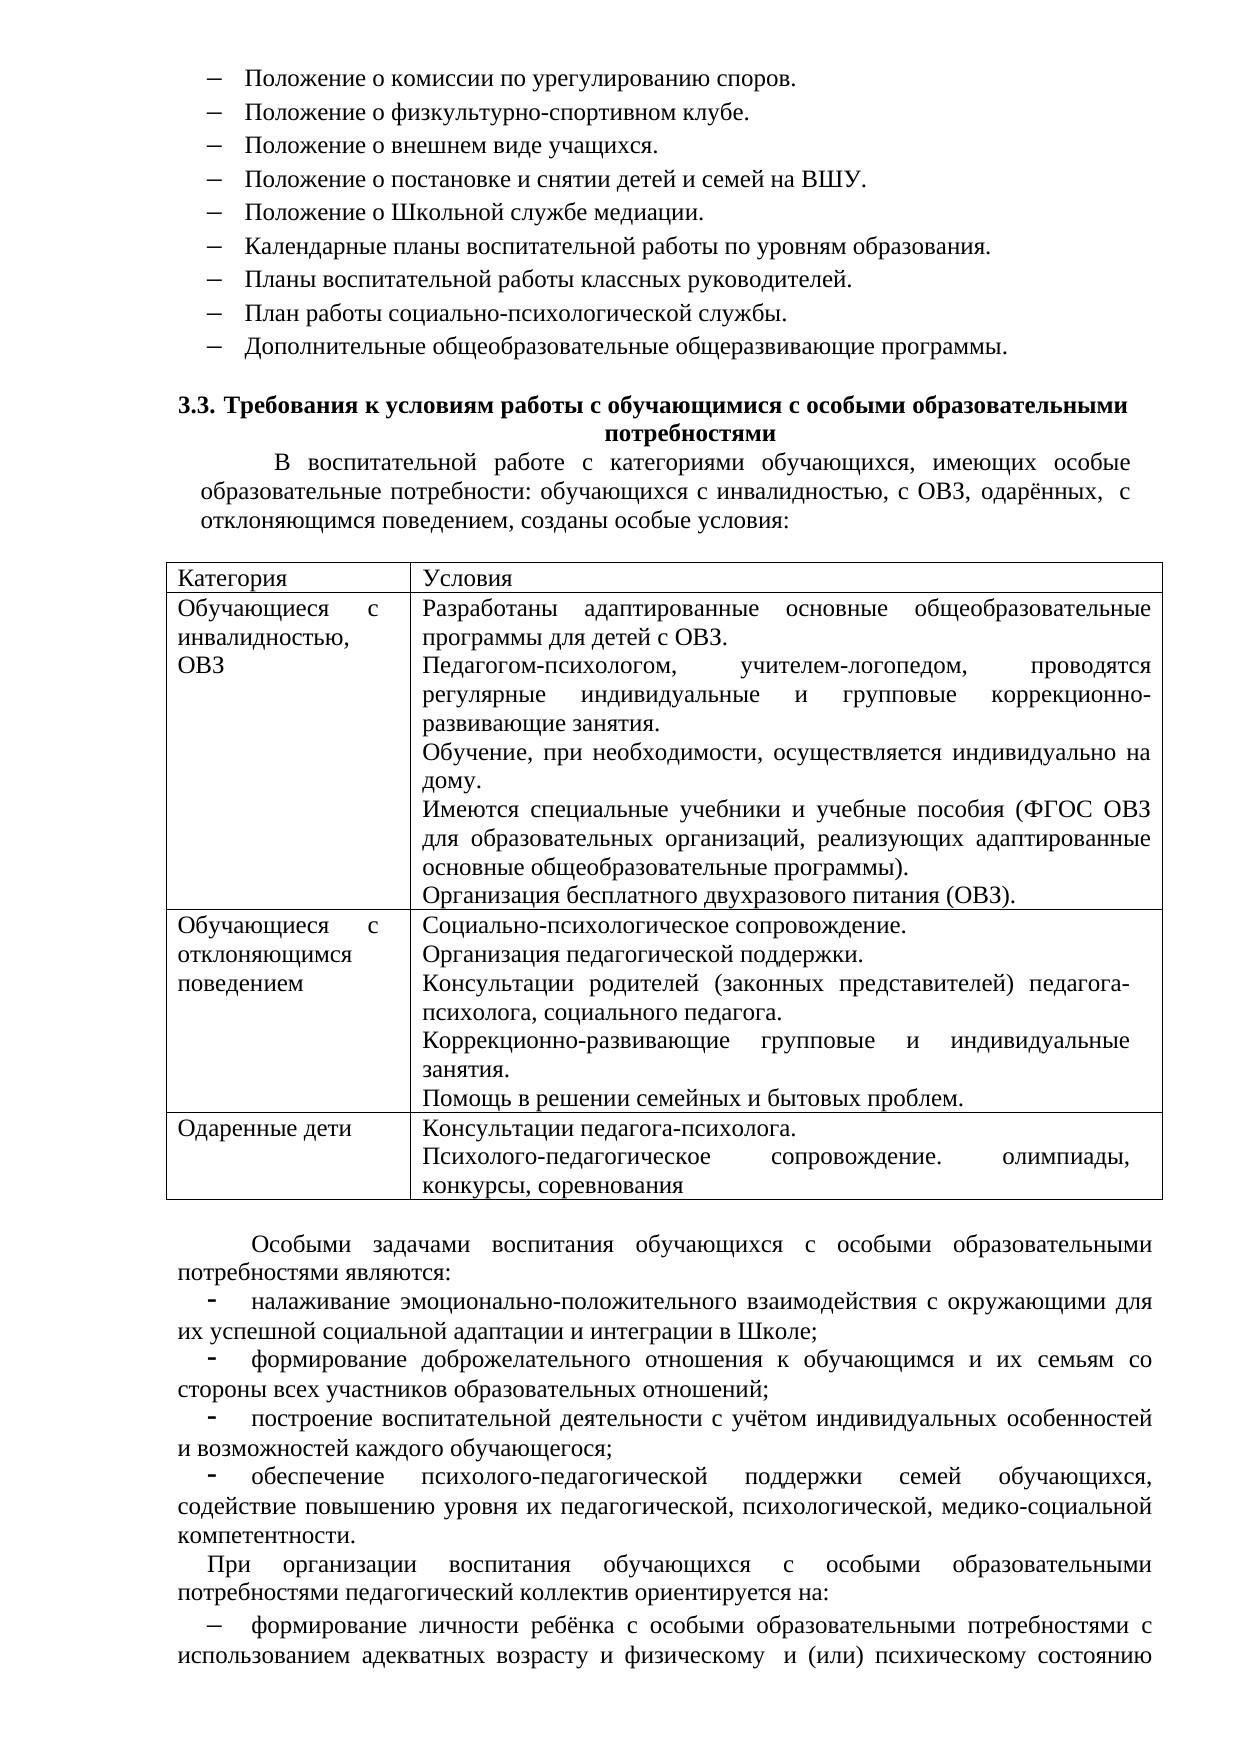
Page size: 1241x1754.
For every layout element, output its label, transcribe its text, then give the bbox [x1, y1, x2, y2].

text В воспитательной работе с категориями обучающихся, имеющих особые образовательные потребности: обучающихся с инвалидностью, с ОВЗ, одарённых, с отклоняющимся поведением, созданы особые условия: [200, 447, 1130, 533]
list формирование доброжелательного отношения к обучающимся и их семьям со стороны всех участников образовательных отношений; [177, 1344, 1152, 1403]
table_cell Обучающиеся с отклоняющимся поведением [167, 910, 410, 1112]
list Требования к условиям работы с обучающимися с особыми образовательными потребностями [176, 390, 1130, 447]
table_header Категория [167, 563, 410, 592]
list Положение о физкультурно-спортивном клубе. [207, 93, 1152, 126]
table_cell Обучающиеся с инвалидностью, ОВЗ [167, 593, 410, 909]
list налаживание эмоционально-положительного взаимодействия с окружающими для их успешной социальной адаптации и интеграции в Школе; [177, 1286, 1152, 1344]
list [177, 1606, 1152, 1668]
list Календарные планы воспитательной работы по уровням образования. [207, 227, 1152, 260]
table_cell Консультации педагога-психолога. Психолого-педагогическое сопровождение. олимпиады, конкурсы, соревнования [411, 1113, 1162, 1199]
table_cell Разработаны адаптированные основные общеобразовательные программы для детей с ОВЗ. Педагогом-психологом, учителем-логопедом, проводятся регулярные индивидуальные и групповые коррекционно-развивающие занятия. Обучение, при необходимости, осуществляется индивидуально на дому. Имеются специальные учебники и учебные пособия (ФГОС ОВЗ для образовательных организаций, реализующих адаптированные основные общеобразовательные программы). Организация бесплатного двухразового питания (ОВЗ). [411, 593, 1162, 909]
list План работы социально-психологической службы. [207, 294, 1152, 327]
list Планы воспитательной работы классных руководителей. [207, 260, 1152, 294]
text При организации воспитания обучающихся с особыми образовательными потребностями педагогический коллектив ориентируется на: [177, 1549, 1152, 1606]
list Положение о внешнем виде учащихся. [207, 126, 1152, 160]
list Положение о Школьной службе медиации. [207, 193, 1152, 227]
table_header Условия [411, 563, 1162, 592]
list обеспечение психолого-педагогической поддержки семей обучающихся, содействие повышению уровня их педагогической, психологической, медико-социальной компетентности. [177, 1461, 1152, 1549]
list Положение о комиссии по урегулированию споров. [207, 59, 1152, 93]
list Положение о постановке и снятии детей и семей на ВШУ. [207, 160, 1152, 193]
text Особыми задачами воспитания обучающихся с особыми образовательными потребностями являются: [177, 1229, 1152, 1286]
table_cell Одаренные дети [167, 1113, 410, 1199]
list построение воспитательной деятельности с учётом индивидуальных особенностей и возможностей каждого обучающегося; [177, 1403, 1152, 1461]
list Дополнительные общеобразовательные общеразвивающие программы. [207, 327, 1152, 361]
table_cell Социально-психологическое сопровождение. Организация педагогической поддержки. Консультации родителей (законных представителей) педагога-психолога, социального педагога. Коррекционно-развивающие групповые и индивидуальные занятия. Помощь в решении семейных и бытовых проблем. [411, 910, 1162, 1112]
